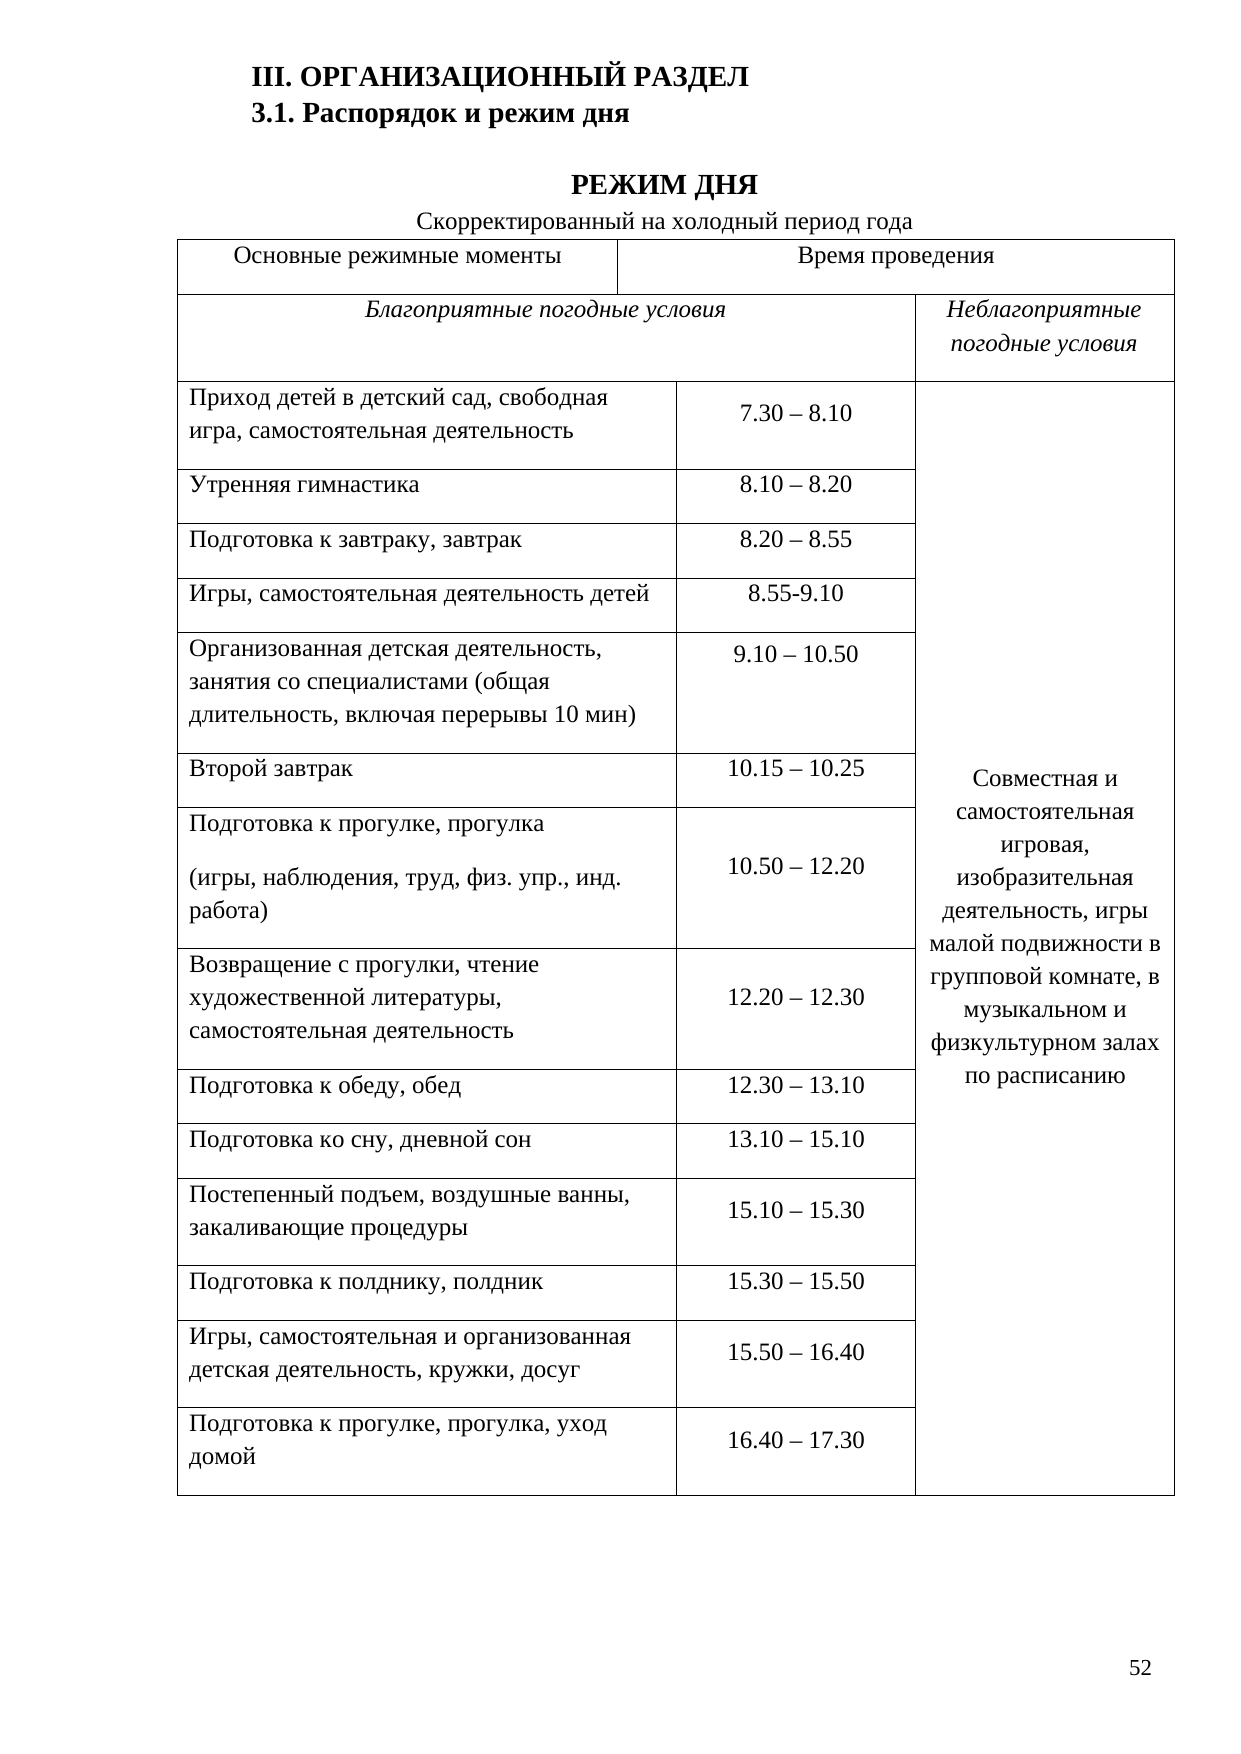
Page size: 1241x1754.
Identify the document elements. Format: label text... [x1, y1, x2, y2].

text 3.1. Распорядок и режим дня [177, 95, 1152, 129]
table_cell Приход детей в детский сад, свободная игра, самостоятельная деятельность [178, 382, 676, 468]
table_cell 8.10 – 8.20 [677, 470, 915, 523]
table_cell 9.10 – 10.50 [677, 633, 915, 752]
table_cell 12.20 – 12.30 [677, 949, 915, 1069]
table_cell Организованная детская деятельность, занятия со специалистами (общая длительность, включая перерывы 10 мин) [178, 633, 676, 752]
table_cell 10.50 – 12.20 [677, 808, 915, 948]
table_cell 13.10 – 15.10 [677, 1124, 915, 1178]
table_cell Постепенный подъем, воздушные ванны, закаливающие процедуры [178, 1179, 676, 1265]
table_cell 7.30 – 8.10 [677, 382, 915, 468]
text Скорректированный на холодный период года [177, 206, 1152, 235]
table_cell Подготовка ко сну, дневной сон [178, 1124, 676, 1178]
table_header Основные режимные моменты [178, 240, 617, 293]
table_cell Благоприятные погодные условия [178, 295, 915, 381]
table_header Время проведения [618, 240, 1174, 293]
table_cell Подготовка к прогулке, прогулка (игры, наблюдения, труд, физ. упр., инд. работа) [178, 808, 676, 948]
table_cell Второй завтрак [178, 754, 676, 807]
table_cell Утренняя гимнастика [178, 470, 676, 523]
table_cell Подготовка к полднику, полдник [178, 1266, 676, 1320]
table_cell Подготовка к обеду, обед [178, 1070, 676, 1123]
table_cell 8.20 – 8.55 [677, 524, 915, 577]
table_cell 12.30 – 13.10 [677, 1070, 915, 1123]
table_cell Игры, самостоятельная деятельность детей [178, 579, 676, 632]
table_cell 15.50 – 16.40 [677, 1321, 915, 1407]
text РЕЖИМ ДНЯ [177, 167, 1152, 201]
table_cell 16.40 – 17.30 [677, 1408, 915, 1495]
table_cell Подготовка к завтраку, завтрак [178, 524, 676, 577]
table_cell 15.10 – 15.30 [677, 1179, 915, 1265]
table_cell Возвращение с прогулки, чтение художественной литературы, самостоятельная деятельность [178, 949, 676, 1069]
table_cell Подготовка к прогулке, прогулка, уход домой [178, 1408, 676, 1495]
table_cell Игры, самостоятельная и организованная детская деятельность, кружки, досуг [178, 1321, 676, 1407]
table_cell 10.15 – 10.25 [677, 754, 915, 807]
table_cell Неблагоприятные погодные условия [916, 295, 1174, 381]
text III. ОРГАНИЗАЦИОННЫЙ РАЗДЕЛ [177, 59, 1152, 93]
table_cell 8.55-9.10 [677, 579, 915, 632]
table_cell 15.30 – 15.50 [677, 1266, 915, 1320]
